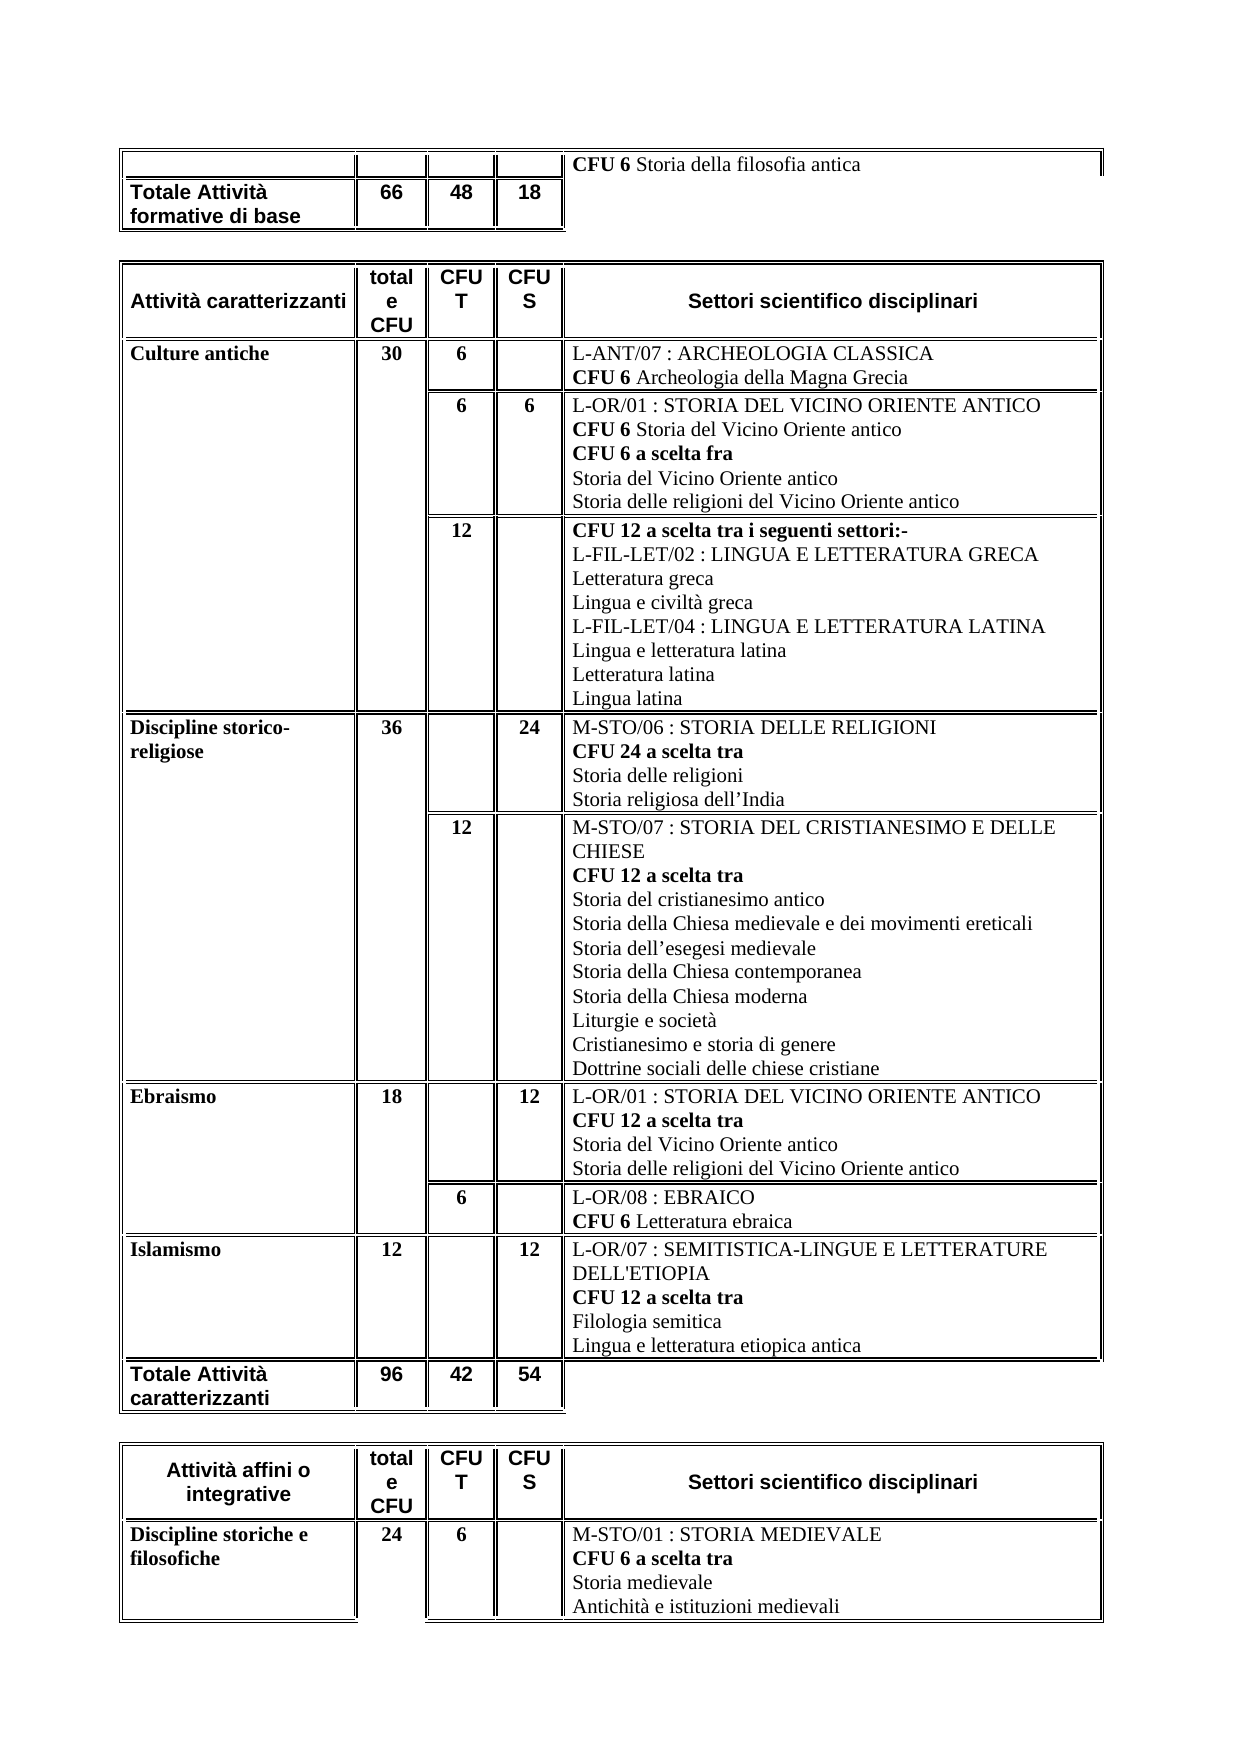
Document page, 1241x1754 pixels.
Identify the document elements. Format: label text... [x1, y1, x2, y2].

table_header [120, 1443, 1102, 1623]
